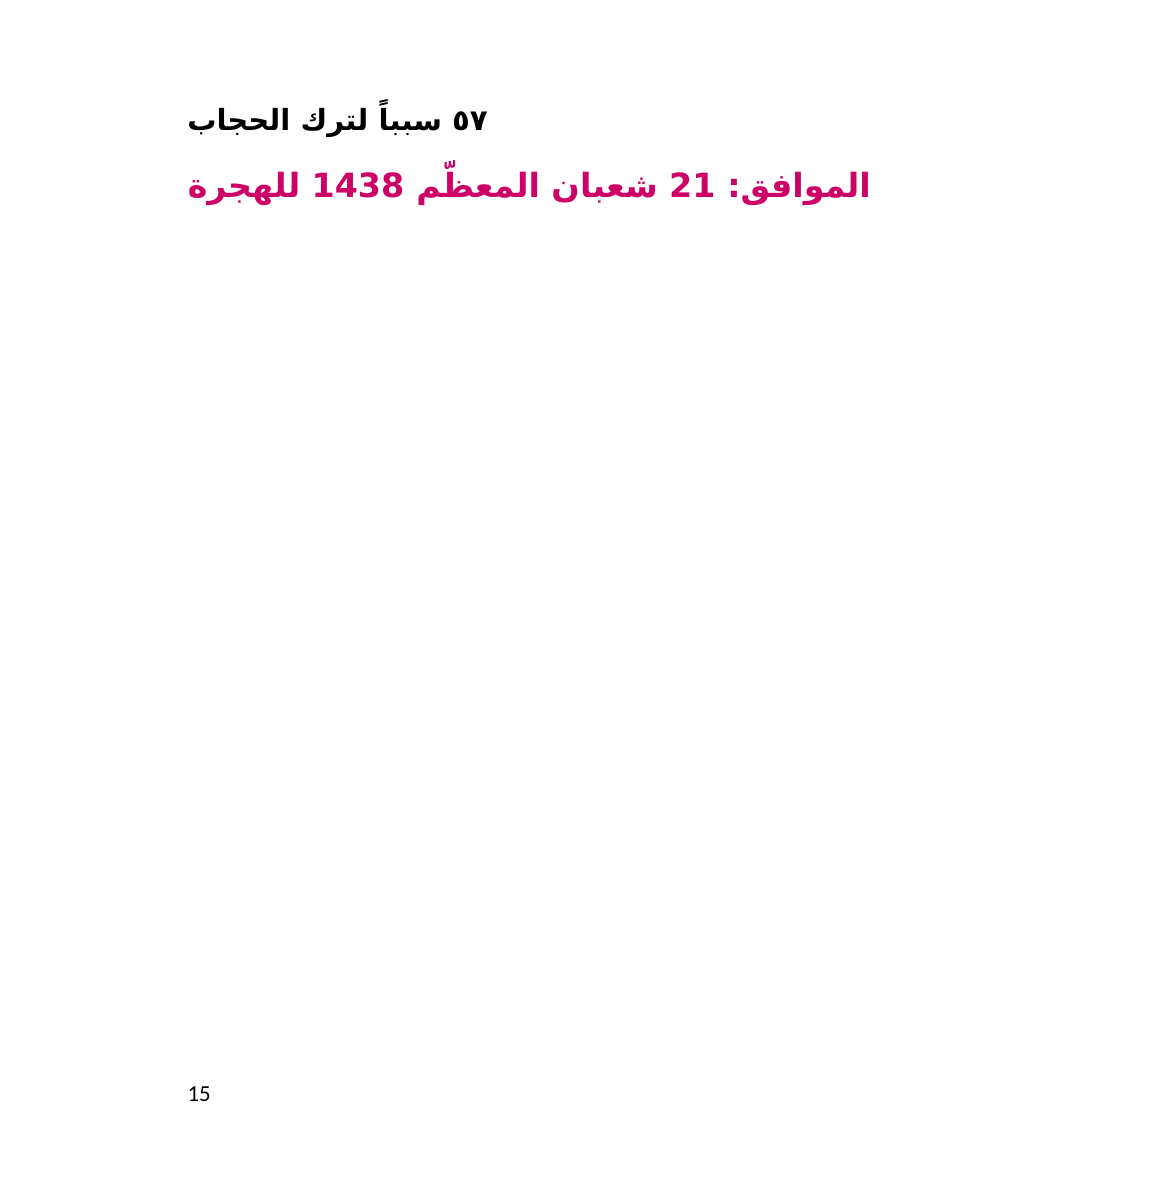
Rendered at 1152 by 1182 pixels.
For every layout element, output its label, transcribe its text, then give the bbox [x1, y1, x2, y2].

text الموافق: 21 شعبان المعظّم 1438 للهجرة [187, 166, 964, 205]
